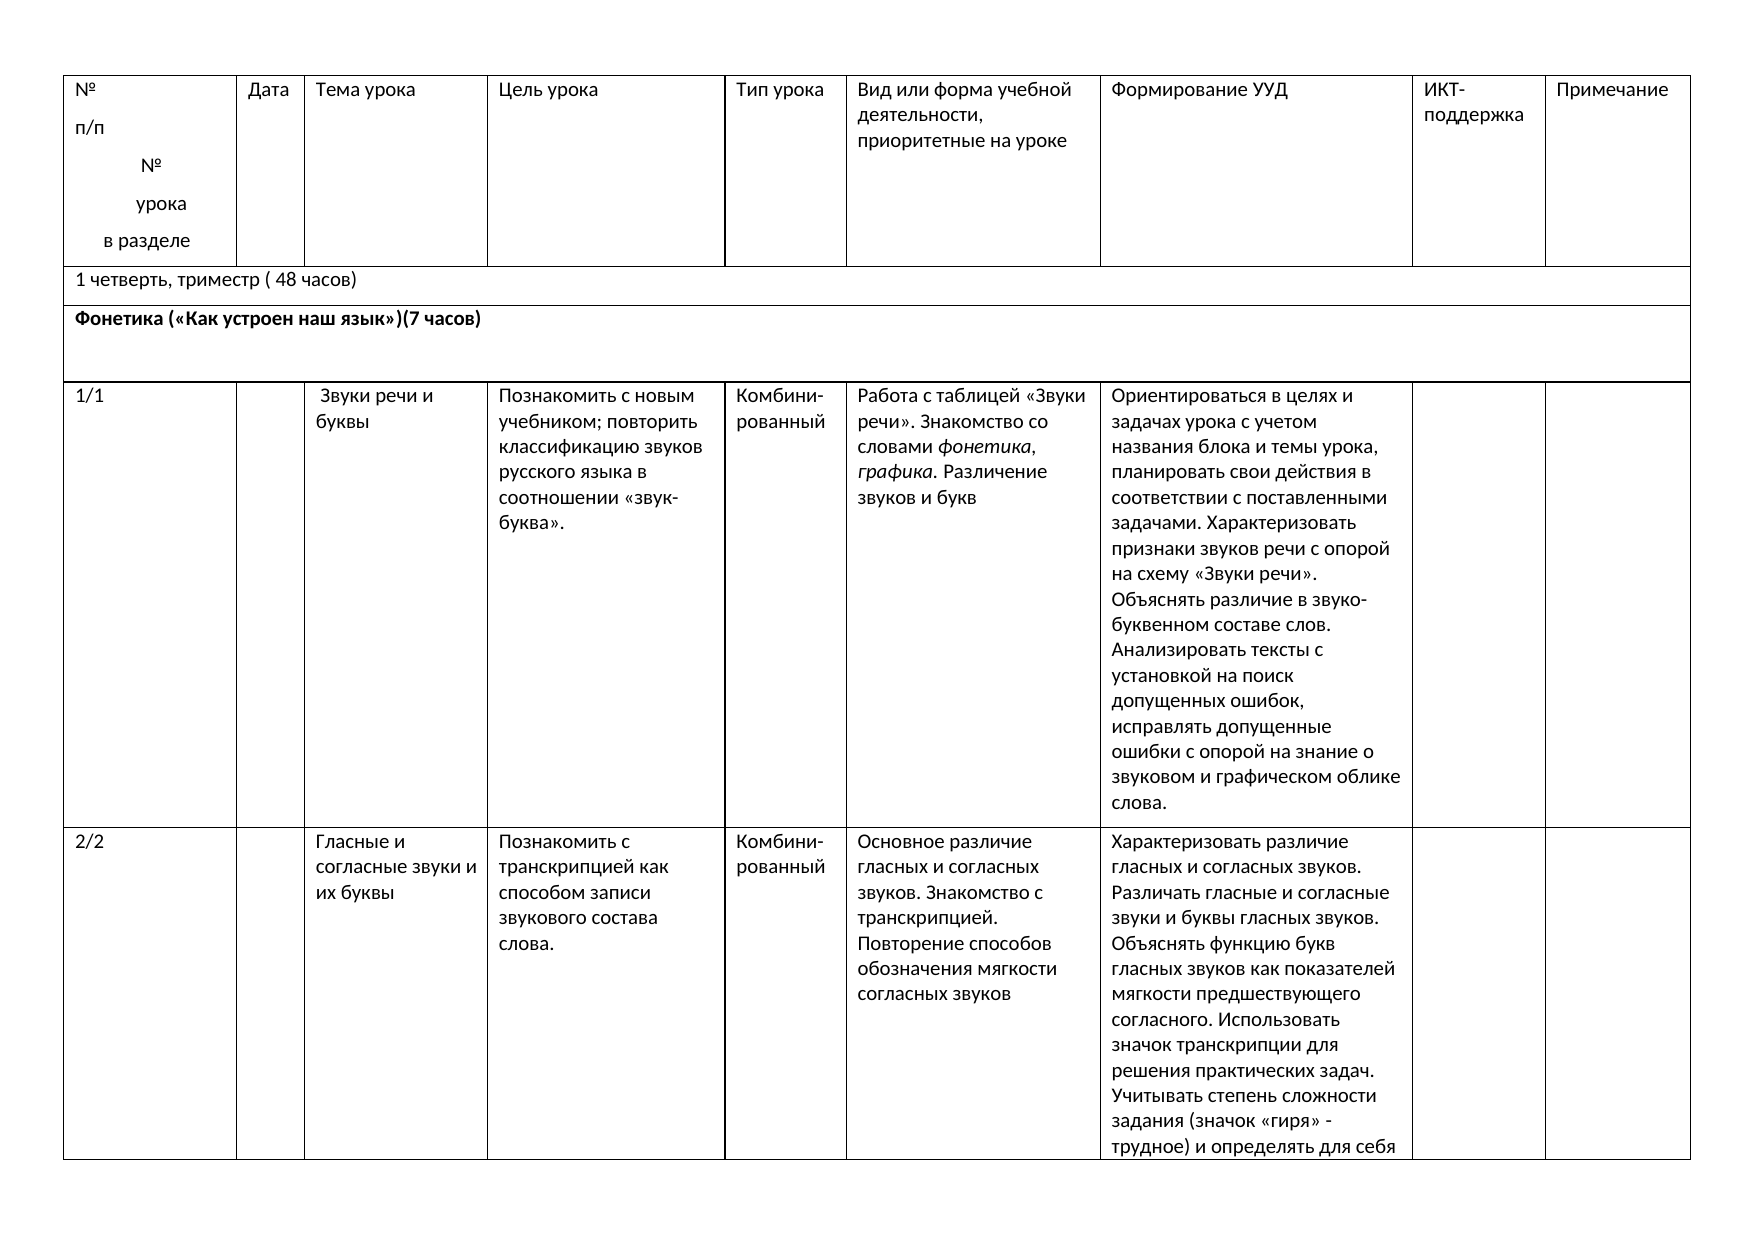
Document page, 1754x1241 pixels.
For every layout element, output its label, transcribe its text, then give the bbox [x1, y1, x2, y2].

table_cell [1101, 828, 1412, 1158]
table_header ИКТ-поддержка [1413, 76, 1545, 266]
table_cell [1546, 828, 1690, 1158]
table_header № п/п № урока в разделе [64, 76, 236, 266]
table_cell 1 четверть, триместр ( 48 часов) [64, 267, 1690, 304]
table_cell Фонетика («Как устроен наш язык»)(7 часов) [64, 306, 1690, 381]
table_header Дата [237, 76, 304, 266]
table_cell 1/1 [64, 383, 236, 827]
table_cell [488, 828, 724, 1158]
table_cell Комбини-рованный [726, 383, 846, 827]
table_cell Комбини-рованный [726, 828, 846, 1158]
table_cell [847, 828, 1100, 1158]
table_cell Работа с таблицей «Звуки речи». Знакомство со словами фонетика, графика. Различение звуков и букв [847, 383, 1100, 827]
table_header Вид или форма учебной деятельности, приоритетные на уроке [847, 76, 1100, 266]
table_cell 2/2 [64, 828, 236, 1158]
table_header Формирование УУД [1101, 76, 1412, 266]
table_cell [1546, 383, 1690, 827]
table_cell Познакомить с новым учебником; повторить классификацию звуков русского языка в соотношении «звук-буква». [488, 383, 724, 827]
table_cell Звуки речи и буквы [305, 383, 487, 827]
table_cell [237, 383, 304, 827]
table_cell [1413, 383, 1545, 827]
table_header Тип урока [726, 76, 846, 266]
table_header Тема урока [305, 76, 487, 266]
table_cell [237, 828, 304, 1158]
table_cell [305, 828, 487, 1158]
table_header Цель урока [488, 76, 724, 266]
table_header Примечание [1546, 76, 1690, 266]
table_cell Ориентироваться в целях и задачах урока с учетом названия блока и темы урока, планировать свои действия в соответствии с поставленными задачами. Характеризовать признаки звуков речи с опорой на схему «Звуки речи». Объяснять различие в звуко-буквенном составе слов. Анализировать тексты с установкой на поиск допущенных ошибок, исправлять допущенные ошибки с опорой на знание о звуковом и графическом облике слова. [1101, 383, 1412, 827]
table_cell [1413, 828, 1545, 1158]
